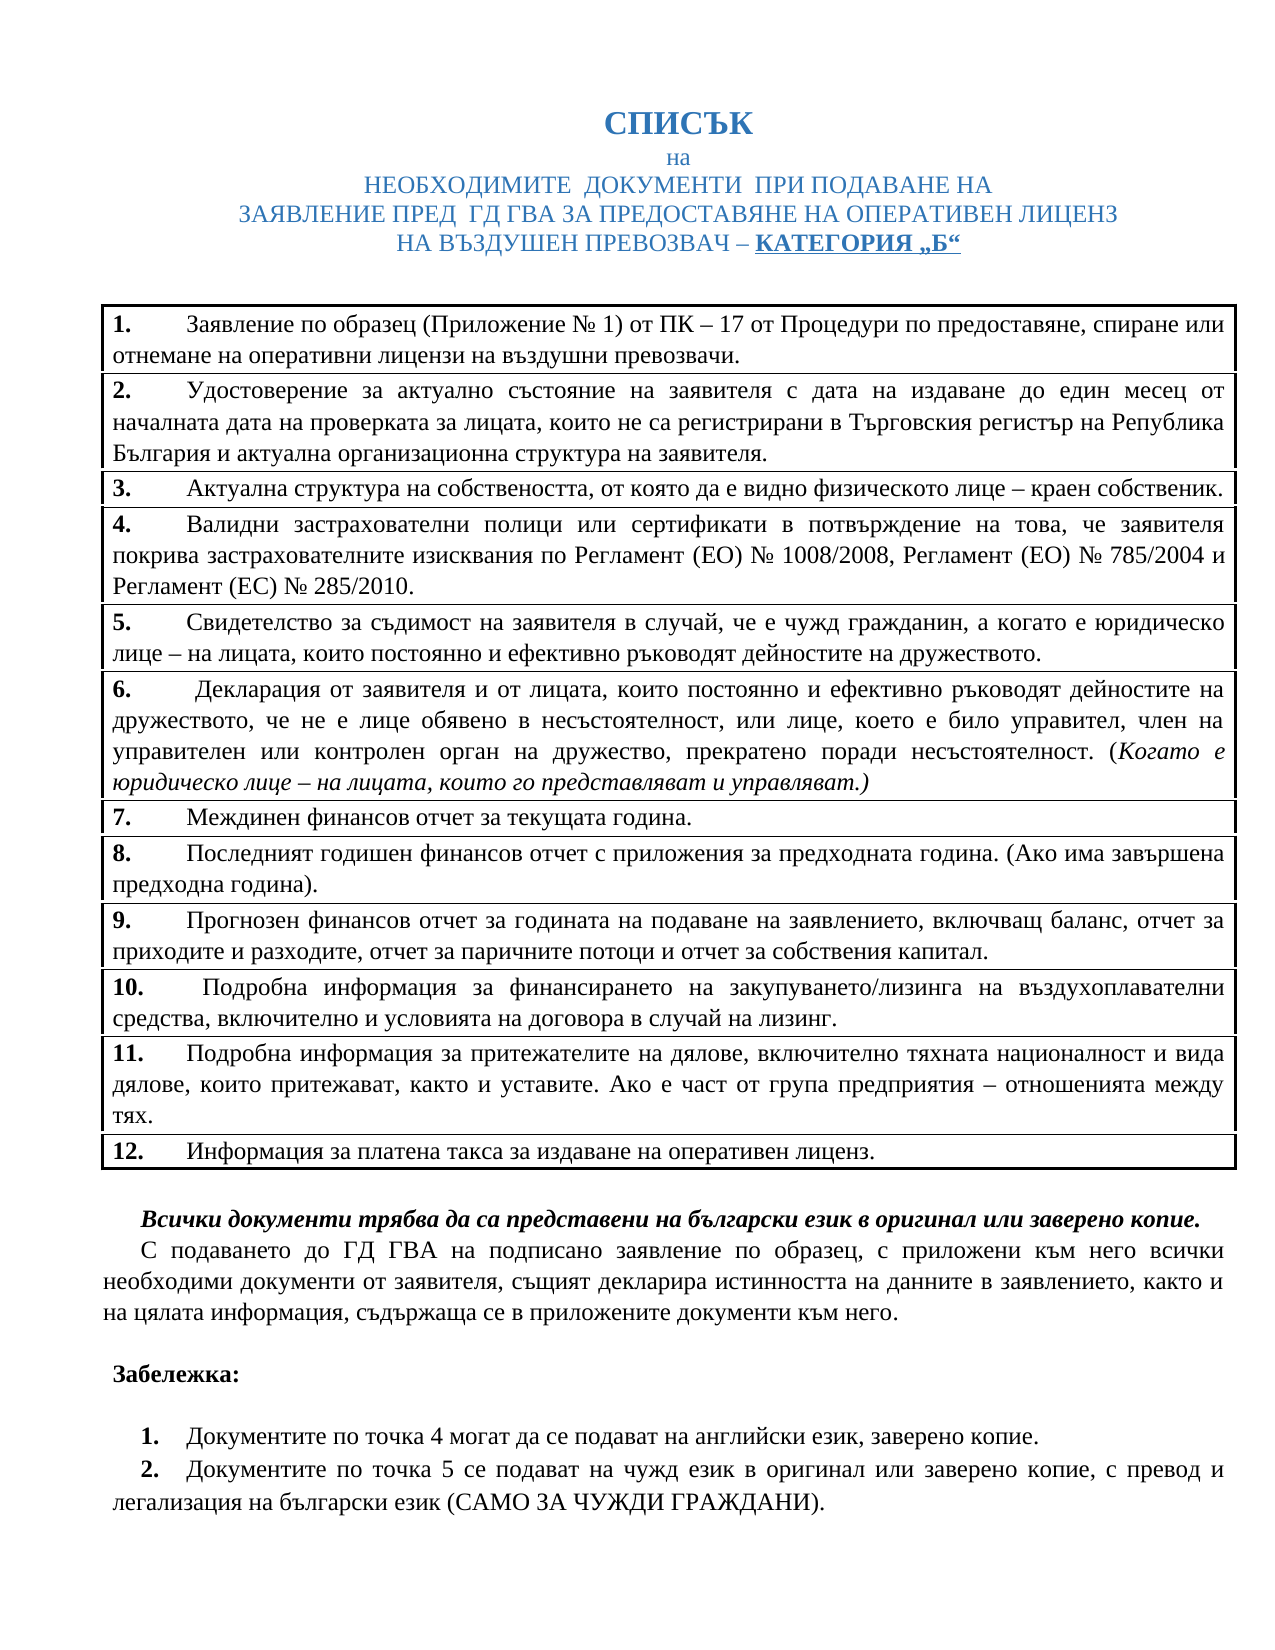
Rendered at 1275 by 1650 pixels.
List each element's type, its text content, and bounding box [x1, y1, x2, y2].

list Всички документи трябва да са представени на български език в оригинал или заверено копие. [103, 1204, 1225, 1232]
list Документите по точка 4 могат да се подават на английски език, заверено копие. [140, 1421, 1225, 1450]
list Информация за платена такса за издаване на оперативен лиценз. [104, 1135, 1234, 1167]
list Прогнозен финансов отчет за годината на подаване на заявлението, включващ баланс, отчет за приходите и разходите, отчет за паричните потоци и отчет за собствения капитал. [104, 904, 1234, 967]
list Подробна информация за притежателите на дялове, включително тяхната националност и вида дялове, които притежават, както и уставите. Ако е част от група предприятия – отношенията между тях. [104, 1037, 1234, 1131]
subtitle ЗАЯВЛЕНИЕ ПРЕД ГД ГВА ЗА ПРЕДОСТАВЯНЕ НА ОПЕРАТИВЕН ЛИЦЕНЗ [84, 199, 1244, 228]
subtitle СПИСЪК [84, 103, 1244, 142]
list Актуална структура на собствеността, от която да е видно физическото лице – краен собственик. [104, 472, 1234, 504]
list С подаването до ГД ГВА на подписано заявление по образец, с приложени към него всички необходими документи от заявителя, същият декларира истинността на данните в заявлението, както и на цялата информация, съдържаща се в приложените документи към него. [103, 1235, 1225, 1326]
subtitle НЕОБХОДИМИТЕ ДОКУМЕНТИ ПРИ ПОДАВАНЕ НА [84, 170, 1244, 199]
list Забележка: [112, 1359, 1225, 1388]
list Заявление по образец (Приложение № 1) от ПК – 17 от Процедури по предоставяне, спиране или отнемане на оперативни лицензи на въздушни превозвачи. [104, 307, 1234, 371]
list Подробна информация за финансирането на закупуването/лизинга на въздухоплавателни средства, включително и условията на договора в случай на лизинг. [104, 970, 1234, 1034]
list Документите по точка 5 се подават на чужд език в оригинал или заверено копие, с превод и легализация на български език (САМО ЗА ЧУЖДИ ГРАЖДАНИ). [112, 1454, 1225, 1516]
list Удостоверение за актуално състояние на заявителя с дата на издаване до един месец от началната дата на проверката за лицата, които не са регистрирани в Търговския регистър на Република България и актуална организационна структура на заявителя. [104, 374, 1234, 468]
list Последният годишен финансов отчет с приложения за предходната година. (Ако има завършена предходна година). [104, 837, 1234, 900]
subtitle НА ВЪЗДУШЕН ПРЕВОЗВАЧ – КАТЕГОРИЯ „Б“ [84, 228, 1244, 257]
list Междинен финансов отчет за текущата година. [104, 801, 1234, 833]
list Свидетелство за съдимост на заявителя в случай, че е чужд гражданин, а когато е юридическо лице – на лицата, които постоянно и ефективно ръководят дейностите на дружеството. [104, 605, 1234, 669]
list Декларация от заявителя и от лицата, които постоянно и ефективно ръководят дейностите на дружеството, че не е лице обявено в несъстоятелност, или лице, което е било управител, член на управителен или контролен орган на дружество, прекратено поради несъстоятелност. (Когато е юридическо лице – на лицата, които го представляват и управляват.) [104, 672, 1234, 798]
list Валидни застрахователни полици или сертификати в потвърждение на това, че заявителя покрива застрахователните изисквания по Регламент (EO) № 1008/2008, Регламент (EO) № 785/2004 и Регламент (EС) № 285/2010. [104, 508, 1234, 602]
subtitle на [84, 142, 1244, 170]
